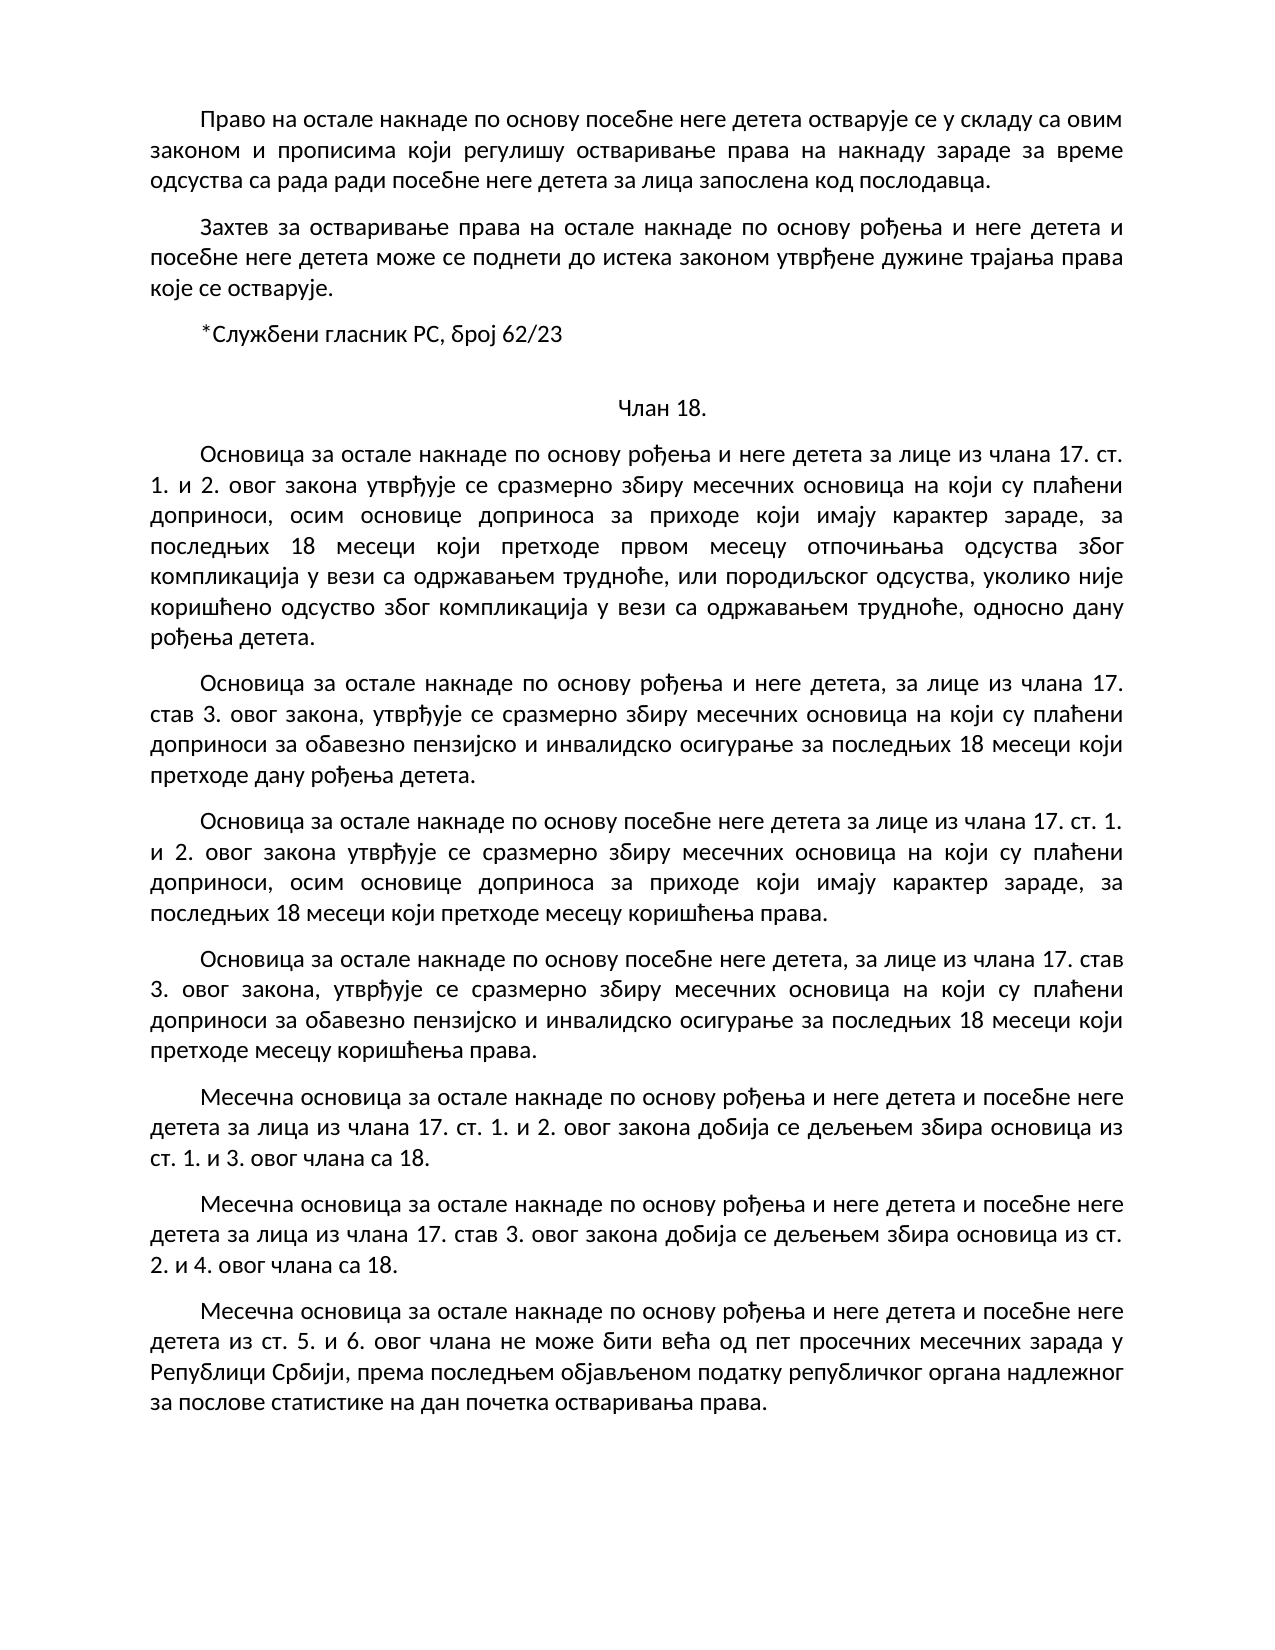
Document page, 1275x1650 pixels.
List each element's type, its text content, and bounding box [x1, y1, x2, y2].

text Захтев за остваривање права на остале накнаде по основу рођења и неге детета и посебне неге детета може се поднети до истека законом утврђене дужине трајања права које се остварује. [150, 211, 1125, 302]
text Основица за остале накнаде по основу рођења и неге детета за лице из члана 17. ст. 1. и 2. овог закона утврђује се сразмерно збиру месечних основица на који су плаћени доприноси, осим основице доприноса за приходе који имају карактер зараде, за последњих 18 месеци који претходе првом месецу отпочињања одсуства због компликација у вези са одржавањем трудноће, или породиљског одсуства, уколико није коришћено одсуство због компликација у вези са одржавањем трудноће, односно дану рођења детета. [150, 438, 1125, 652]
text *Службени гласник РС, број 62/23 [150, 318, 1125, 348]
text Основица за остале накнаде по основу рођења и неге детета, за лице из члана 17. став 3. овог закона, утврђује се сразмерно збиру месечних основица на који су плаћени доприноси за обавезно пензијско и инвалидско осигурање за последњих 18 месеци који претходе дану рођења детета. [150, 667, 1125, 789]
text Месечна основица за остале накнаде по основу рођења и неге детета и посебне неге детета за лица из члана 17. ст. 1. и 2. овог закона добија се дељењем збира основица из ст. 1. и 3. овог члана са 18. [150, 1081, 1125, 1172]
text Месечна основица за остале накнаде по основу рођења и неге детета и посебне неге детета за лица из члана 17. став 3. овог закона добија се дељењем збира основица из ст. 2. и 4. овог члана са 18. [150, 1188, 1125, 1279]
text Право на остале накнаде по основу посебне неге детета остварује се у складу са овим законом и прописима који регулишу остваривање права на накнаду зараде за време одсуства са рада ради посебне неге детета за лица запослена код послодавца. [150, 103, 1125, 195]
text Месечна основица за остале накнаде по основу рођења и неге детета и посебне неге детета из ст. 5. и 6. овог члана не може бити већа од пет просечних месечних зарада у Републици Србији, према последњем објављеном податку републичког органа надлежног за послове статистике на дан почетка остваривања права. [150, 1295, 1125, 1417]
text Основица за остале накнаде по основу посебне неге детета за лице из члана 17. ст. 1. и 2. овог закона утврђује се сразмерно збиру месечних основица на који су плаћени доприноси, осим основице доприноса за приходе који имају карактер зараде, за последњих 18 месеци који претходе месецу коришћења права. [150, 805, 1125, 927]
text Основица за остале накнаде по основу посебне неге детета, за лице из члана 17. став 3. овог закона, утврђује се сразмерно збиру месечних основица на који су плаћени доприноси за обавезно пензијско и инвалидско осигурање за последњих 18 месеци који претходе месецу коришћења права. [150, 943, 1125, 1065]
text Члан 18. [150, 392, 1125, 423]
